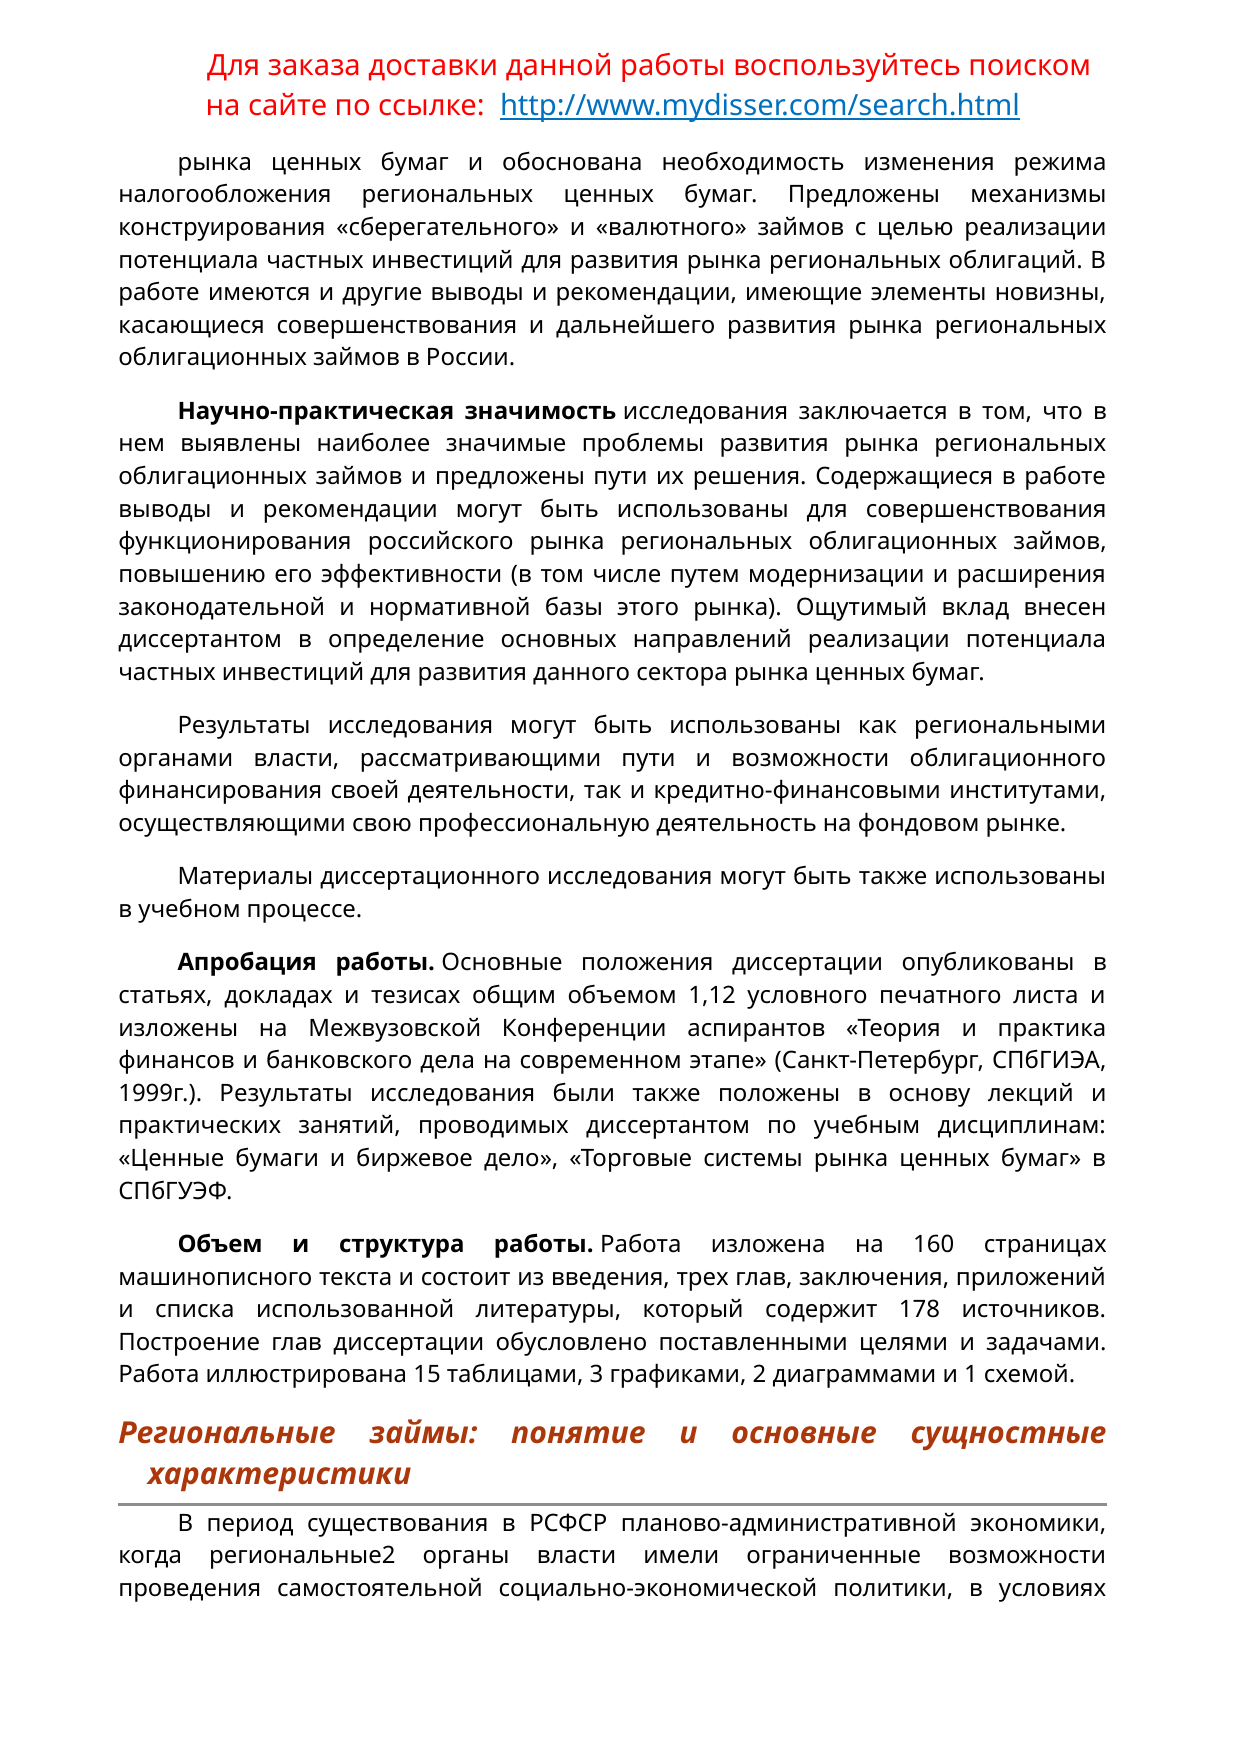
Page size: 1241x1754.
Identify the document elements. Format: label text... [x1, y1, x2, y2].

subtitle Региональные займы: понятие и основные сущностные характеристики [118, 1411, 1107, 1503]
